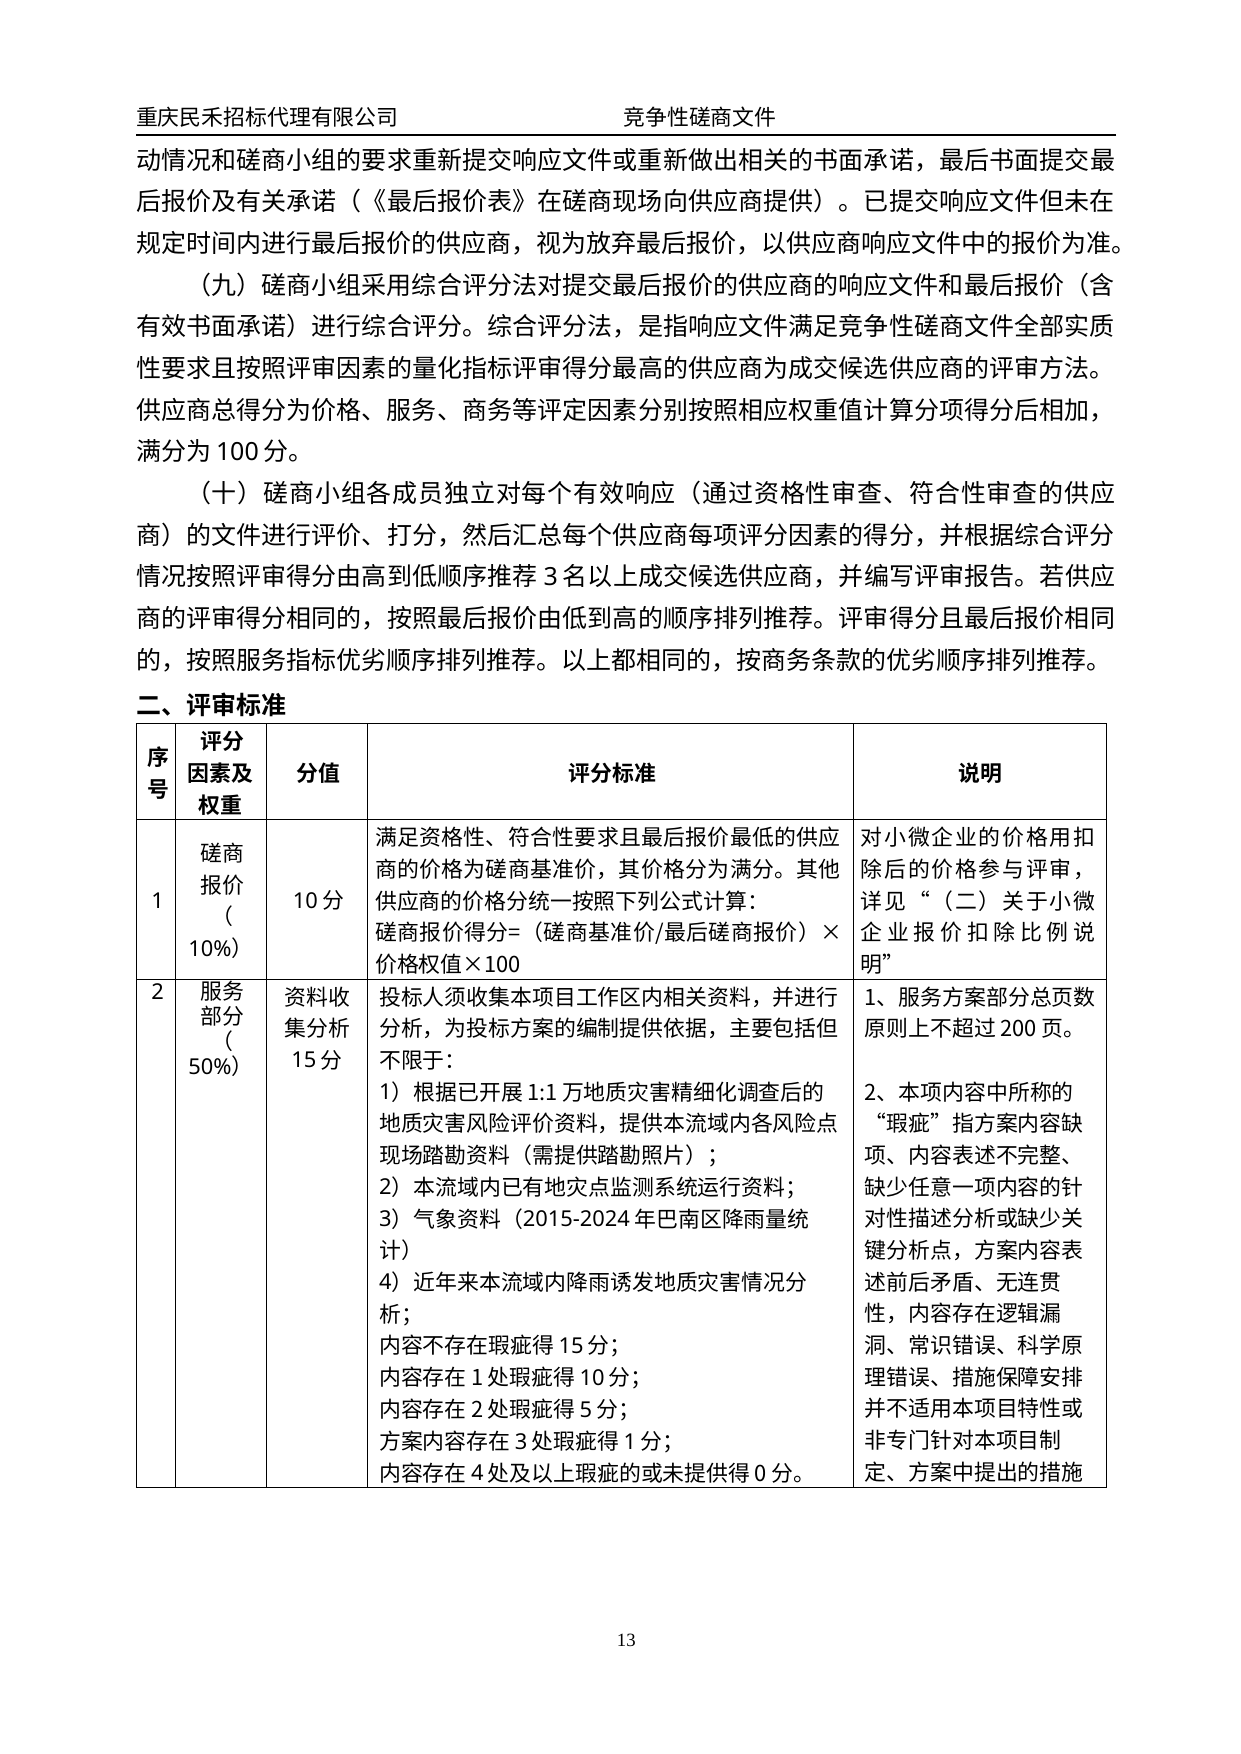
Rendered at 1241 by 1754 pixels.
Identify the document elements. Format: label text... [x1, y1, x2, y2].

text （九）磋商小组采用综合评分法对提交最后报价的供应商的响应文件和最后报价（含有效书面承诺）进行综合评分。综合评分法，是指响应文件满足竞争性磋商文件全部实质性要求且按照评审因素的量化指标评审得分最高的供应商为成交候选供应商的评审方法。供应商总得分为价格、服务、商务等评定因素分别按照相应权重值计算分项得分后相加，满分为100分。 [136, 261, 1116, 469]
table_header 分值 [267, 724, 367, 819]
table_header 说明 [854, 724, 1106, 819]
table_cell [854, 980, 1106, 1487]
text （十）磋商小组各成员独立对每个有效响应（通过资格性审查、符合性审查的供应商）的文件进行评价、打分，然后汇总每个供应商每项评分因素的得分，并根据综合评分情况按照评审得分由高到低顺序推荐3名以上成交候选供应商，并编写评审报告。若供应商的评审得分相同的，按照最后报价由低到高的顺序排列推荐。评审得分且最后报价相同的，按照服务指标优劣顺序排列推荐。以上都相同的，按商务条款的优劣顺序排列推荐。 [136, 469, 1116, 677]
table_cell 投标人须收集本项目工作区内相关资料，并进行分析，为投标方案的编制提供依据，主要包括但不限于： 1）根据已开展1:1万地质灾害精细化调查后的地质灾害风险评价资料，提供本流域内各风险点现场踏勘资料（需提供踏勘照片）； 2）本流域内已有地灾点监测系统运行资料； 3）气象资料（2015-2024年巴南区降雨量统计） 4）近年来本流域内降雨诱发地质灾害情况分析； 内容不存在瑕疵得15分； 内容存在1处瑕疵得10分； 内容存在2处瑕疵得5分； 方案内容存在3处瑕疵得1分； 内容存在4处及以上瑕疵的或未提供得0分。 [368, 980, 853, 1487]
table_header 评分因素及权重 [176, 724, 266, 819]
table_cell 1 [137, 820, 175, 979]
table_cell 磋商 报价 （10%） [176, 820, 266, 979]
table_cell 服务 部分 （50%） [176, 980, 266, 1487]
table_cell 10分 [267, 820, 367, 979]
table_cell 资料收集分析 15分 [267, 980, 367, 1487]
subtitle 二、评审标准 [136, 677, 1116, 723]
table_cell 对小微企业的价格用扣除后的价格参与评审，详见“（二）关于小微企业报价扣除比例说明” [854, 820, 1106, 979]
table_cell 满足资格性、符合性要求且最后报价最低的供应商的价格为磋商基准价，其价格分为满分。其他供应商的价格分统一按照下列公式计算： 磋商报价得分=（磋商基准价/最后磋商报价）×价格权值×100 [368, 820, 853, 979]
table_header 评分标准 [368, 724, 853, 819]
table_header 序号 [137, 724, 175, 819]
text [136, 136, 1116, 261]
table_cell 2 [137, 980, 175, 1487]
